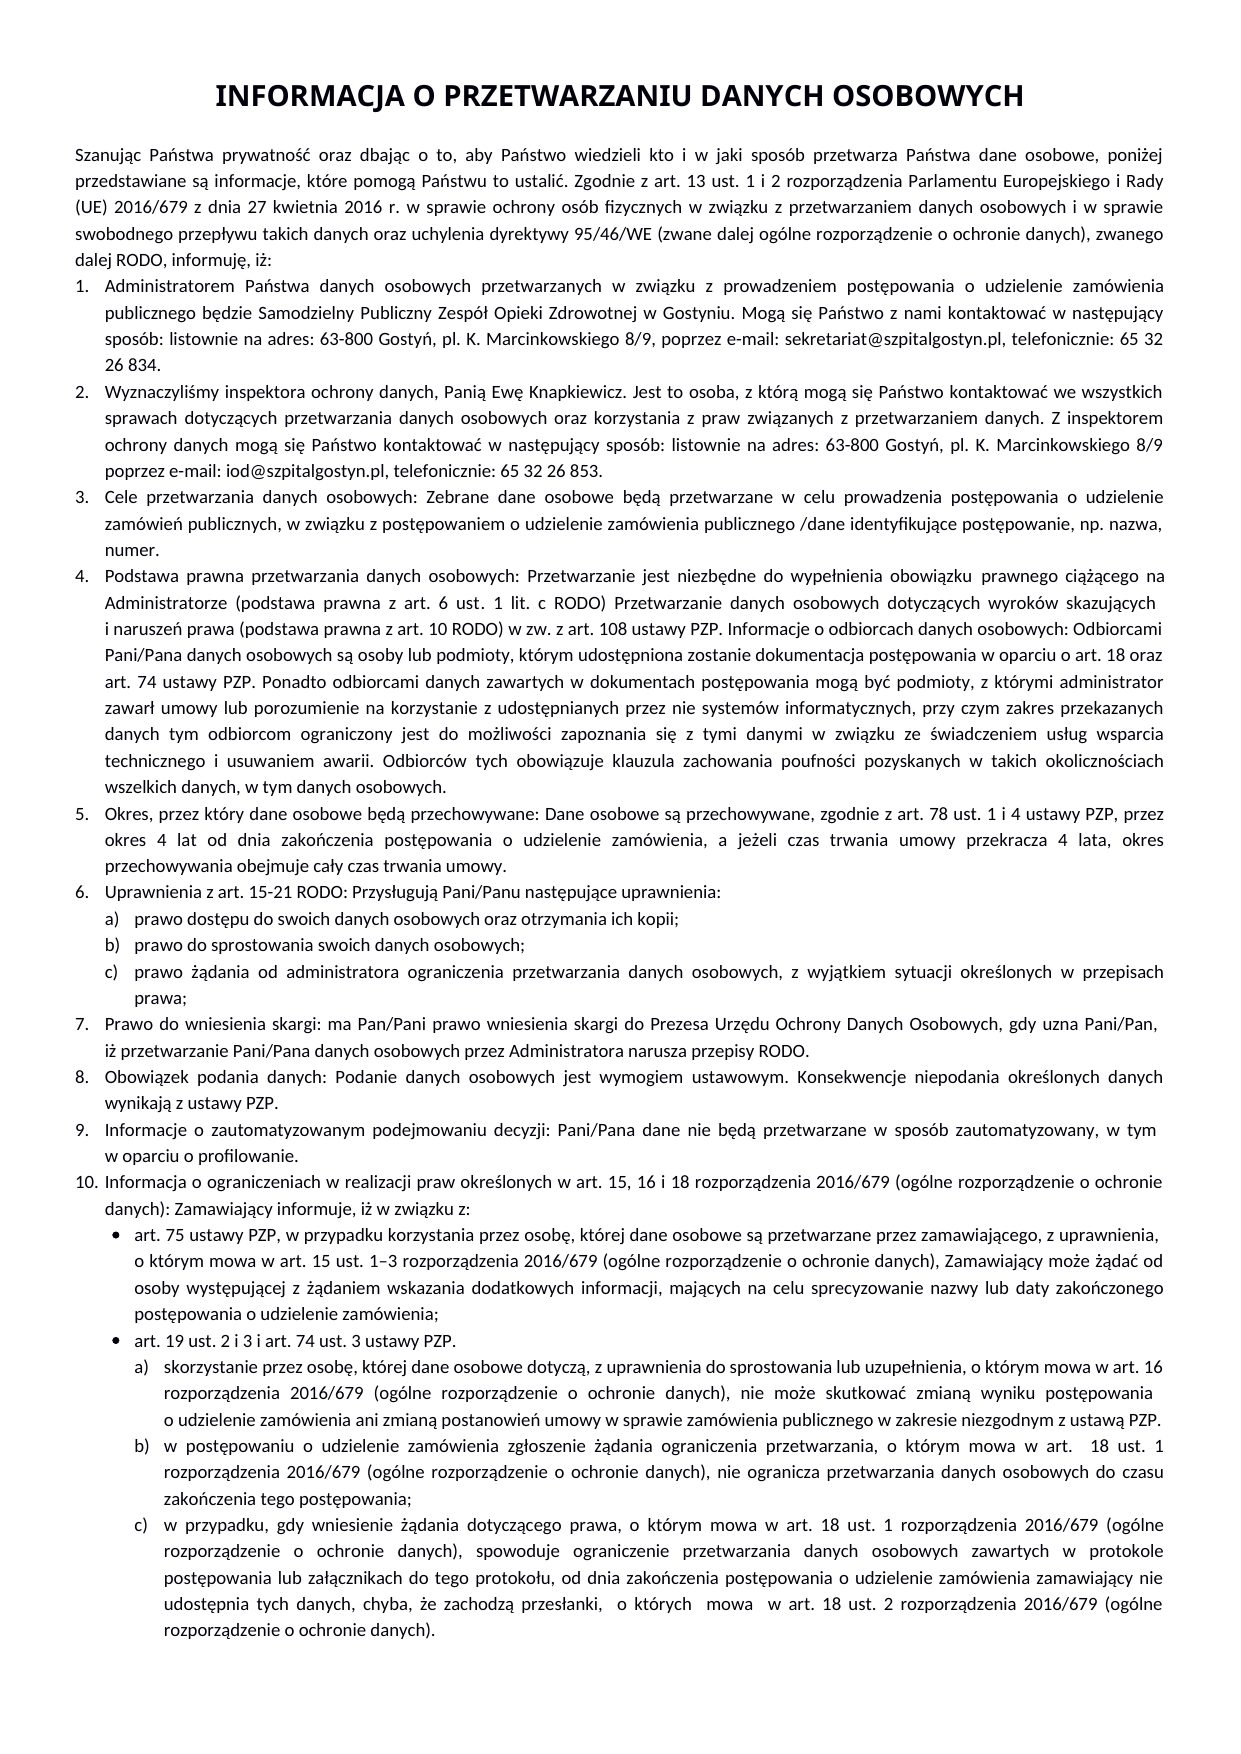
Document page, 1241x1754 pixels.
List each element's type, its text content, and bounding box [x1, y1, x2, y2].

list Informacja o ograniczeniach w realizacji praw określonych w art. 15, 16 i 18 rozporządzenia 2016/679 (ogólne rozporządzenie o ochronie danych): Zamawiający informuje, iż w związku z: [75, 1171, 1165, 1220]
text a) skorzystanie przez osobę, której dane osobowe dotyczą, z uprawnienia do sprostowania lub uzupełnienia, o którym mowa w art. 16 rozporządzenia 2016/679 (ogólne rozporządzenie o ochronie danych), nie może skutkować zmianą wyniku postępowania o udzielenie zamówienia ani zmianą postanowień umowy w sprawie zamówienia publicznego w zakresie niezgodnym z ustawą PZP. [134, 1355, 1165, 1431]
list Informacje o zautomatyzowanym podejmowaniu decyzji: Pani/Pana dane nie będą przetwarzane w sposób zautomatyzowany, w tym w oparciu o profilowanie. [75, 1118, 1165, 1167]
text b) w postępowaniu o udzielenie zamówienia zgłoszenie żądania ograniczenia przetwarzania, o którym mowa w art. 18 ust. 1 rozporządzenia 2016/679 (ogólne rozporządzenie o ochronie danych), nie ogranicza przetwarzania danych osobowych do czasu zakończenia tego postępowania; [134, 1434, 1165, 1510]
list Administratorem Państwa danych osobowych przetwarzanych w związku z prowadzeniem postępowania o udzielenie zamówienia publicznego będzie Samodzielny Publiczny Zespół Opieki Zdrowotnej w Gostyniu. Mogą się Państwo z nami kontaktować w następujący sposób: listownie na adres: 63-800 Gostyń, pl. K. Marcinkowskiego 8/9, poprzez e-mail: sekretariat@szpitalgostyn.pl, telefonicznie: 65 32 26 834. [75, 274, 1165, 377]
list prawo do sprostowania swoich danych osobowych; [104, 933, 1165, 956]
list art. 75 ustawy PZP, w przypadku korzystania przez osobę, której dane osobowe są przetwarzane przez zamawiającego, z uprawnienia, o którym mowa w art. 15 ust. 1–3 rozporządzenia 2016/679 (ogólne rozporządzenie o ochronie danych), Zamawiający może żądać od osoby występującej z żądaniem wskazania dodatkowych informacji, mających na celu sprecyzowanie nazwy lub daty zakończonego postępowania o udzielenie zamówienia; [112, 1223, 1165, 1325]
list prawo żądania od administratora ograniczenia przetwarzania danych osobowych, z wyjątkiem sytuacji określonych w przepisach prawa; [104, 960, 1165, 1009]
list prawo dostępu do swoich danych osobowych oraz otrzymania ich kopii; [104, 907, 1165, 930]
list Obowiązek podania danych: Podanie danych osobowych jest wymogiem ustawowym. Konsekwencje niepodania określonych danych wynikają z ustawy PZP. [75, 1065, 1165, 1114]
list Uprawnienia z art. 15-21 RODO: Przysługują Pani/Panu następujące uprawnienia: [75, 881, 1165, 904]
list Prawo do wniesienia skargi: ma Pan/Pani prawo wniesienia skargi do Prezesa Urzędu Ochrony Danych Osobowych, gdy uzna Pani/Pan, iż przetwarzanie Pani/Pana danych osobowych przez Administratora narusza przepisy RODO. [75, 1012, 1165, 1062]
list Podstawa prawna przetwarzania danych osobowych: Przetwarzanie jest niezbędne do wypełnienia obowiązku prawnego ciążącego na Administratorze (podstawa prawna z art. 6 ust. 1 lit. c RODO) Przetwarzanie danych osobowych dotyczących wyroków skazujących i naruszeń prawa (podstawa prawna z art. 10 RODO) w zw. z art. 108 ustawy PZP. Informacje o odbiorcach danych osobowych: Odbiorcami Pani/Pana danych osobowych są osoby lub podmioty, którym udostępniona zostanie dokumentacja postępowania w oparciu o art. 18 oraz art. 74 ustawy PZP. Ponadto odbiorcami danych zawartych w dokumentach postępowania mogą być podmioty, z którymi administrator zawarł umowy lub porozumienie na korzystanie z udostępnianych przez nie systemów informatycznych, przy czym zakres przekazanych danych tym odbiorcom ograniczony jest do możliwości zapoznania się z tymi danymi w związku ze świadczeniem usług wsparcia technicznego i usuwaniem awarii. Odbiorców tych obowiązuje klauzula zachowania poufności pozyskanych w takich okolicznościach wszelkich danych, w tym danych osobowych. [75, 564, 1165, 798]
list art. 19 ust. 2 i 3 i art. 74 ust. 3 ustawy PZP. [112, 1329, 1165, 1352]
text INFORMACJA O PRZETWARZANIU DANYCH OSOBOWYCH [75, 75, 1165, 115]
text Szanując Państwa prywatność oraz dbając o to, aby Państwo wiedzieli kto i w jaki sposób przetwarza Państwa dane osobowe, poniżej przedstawiane są informacje, które pomogą Państwu to ustalić. Zgodnie z art. 13 ust. 1 i 2 rozporządzenia Parlamentu Europejskiego i Rady (UE) 2016/679 z dnia 27 kwietnia 2016 r. w sprawie ochrony osób fizycznych w związku z przetwarzaniem danych osobowych i w sprawie swobodnego przepływu takich danych oraz uchylenia dyrektywy 95/46/WE (zwane dalej ogólne rozporządzenie o ochronie danych), zwanego dalej RODO, informuję, iż: [75, 143, 1165, 271]
list Cele przetwarzania danych osobowych: Zebrane dane osobowe będą przetwarzane w celu prowadzenia postępowania o udzielenie zamówień publicznych, w związku z postępowaniem o udzielenie zamówienia publicznego /dane identyfikujące postępowanie, np. nazwa, numer. [75, 485, 1165, 561]
list Wyznaczyliśmy inspektora ochrony danych, Panią Ewę Knapkiewicz. Jest to osoba, z którą mogą się Państwo kontaktować we wszystkich sprawach dotyczących przetwarzania danych osobowych oraz korzystania z praw związanych z przetwarzaniem danych. Z inspektorem ochrony danych mogą się Państwo kontaktować w następujący sposób: listownie na adres: 63-800 Gostyń, pl. K. Marcinkowskiego 8/9 poprzez e-mail: iod@szpitalgostyn.pl, telefonicznie: 65 32 26 853. [75, 380, 1165, 482]
list Okres, przez który dane osobowe będą przechowywane: Dane osobowe są przechowywane, zgodnie z art. 78 ust. 1 i 4 ustawy PZP, przez okres 4 lat od dnia zakończenia postępowania o udzielenie zamówienia, a jeżeli czas trwania umowy przekracza 4 lata, okres przechowywania obejmuje cały czas trwania umowy. [75, 802, 1165, 877]
text c) w przypadku, gdy wniesienie żądania dotyczącego prawa, o którym mowa w art. 18 ust. 1 rozporządzenia 2016/679 (ogólne rozporządzenie o ochronie danych), spowoduje ograniczenie przetwarzania danych osobowych zawartych w protokole postępowania lub załącznikach do tego protokołu, od dnia zakończenia postępowania o udzielenie zamówienia zamawiający nie udostępnia tych danych, chyba, że zachodzą przesłanki, o których mowa w art. 18 ust. 2 rozporządzenia 2016/679 (ogólne rozporządzenie o ochronie danych). [134, 1513, 1165, 1642]
